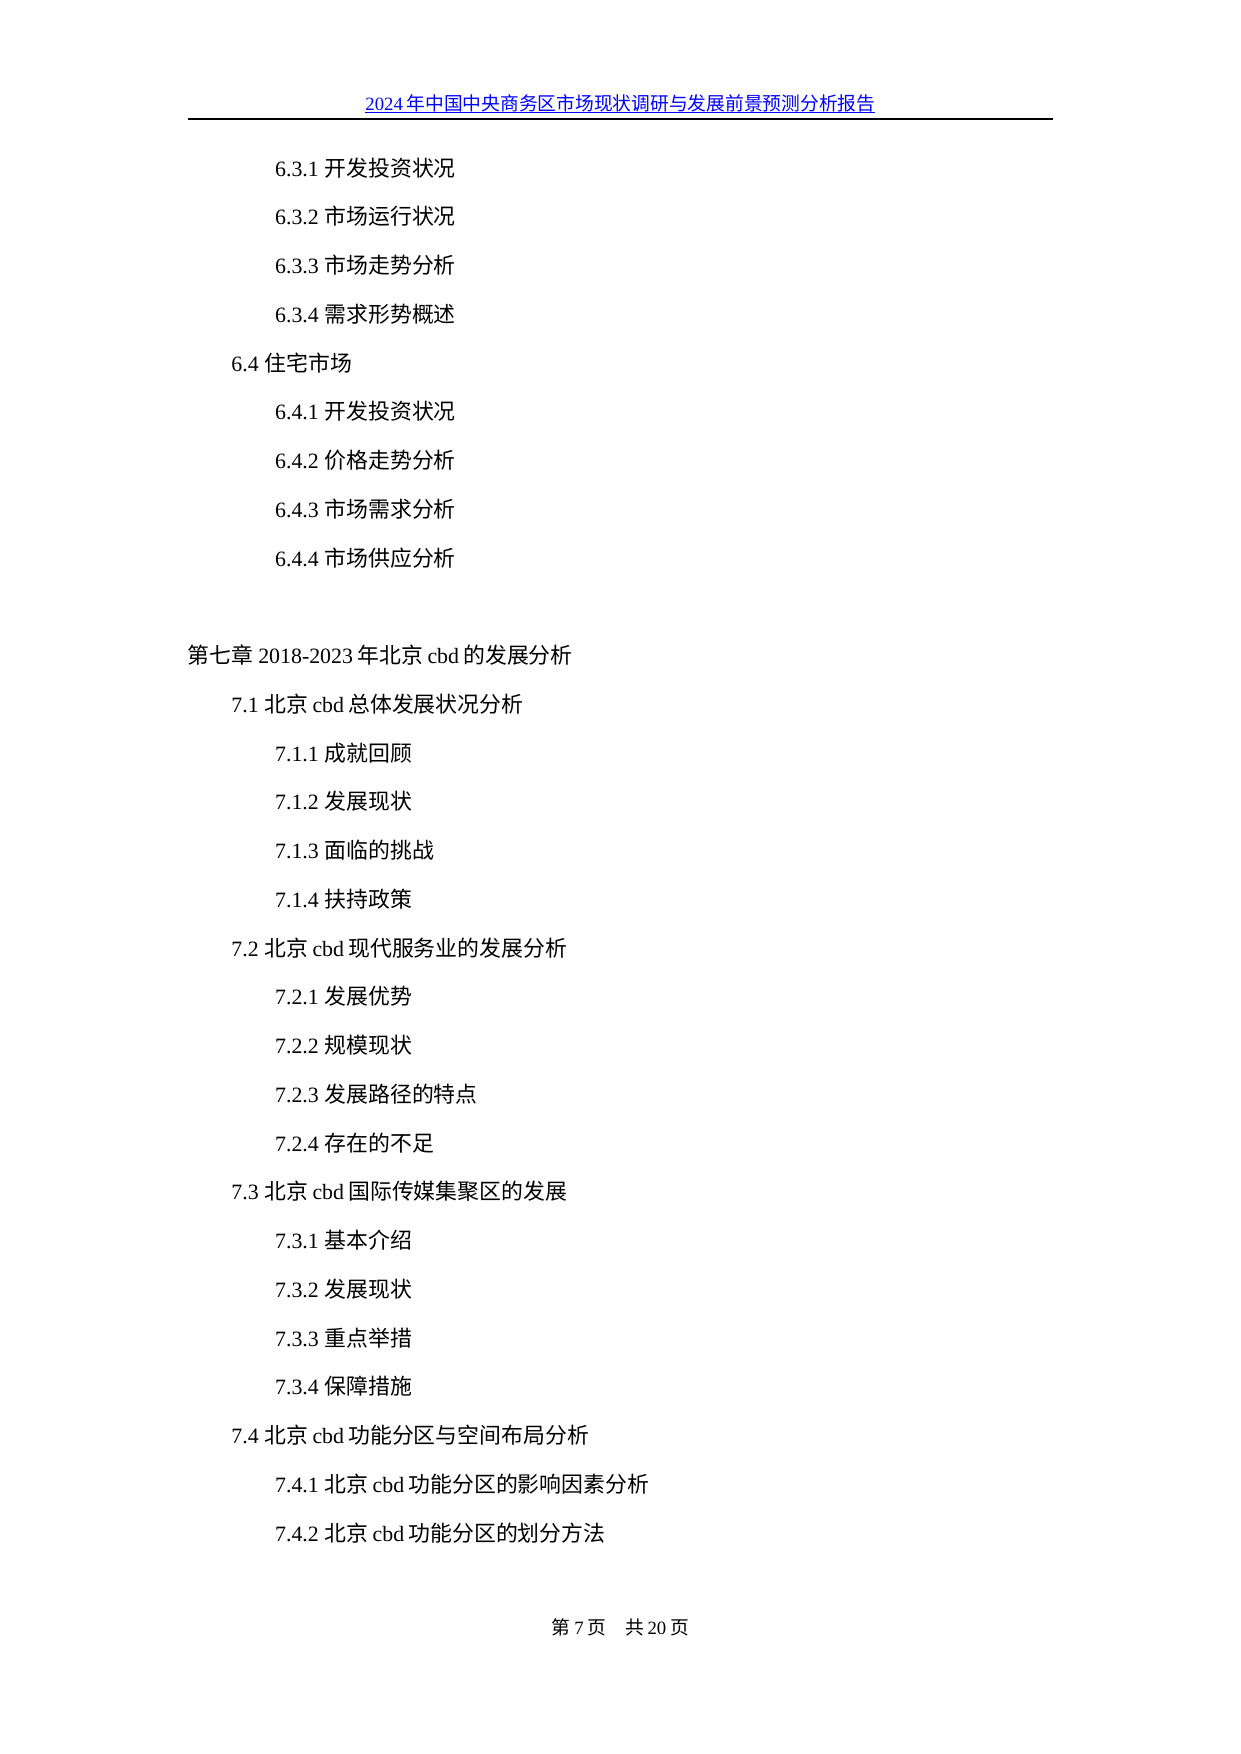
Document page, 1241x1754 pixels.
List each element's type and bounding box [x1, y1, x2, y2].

text [187, 150, 1053, 1548]
